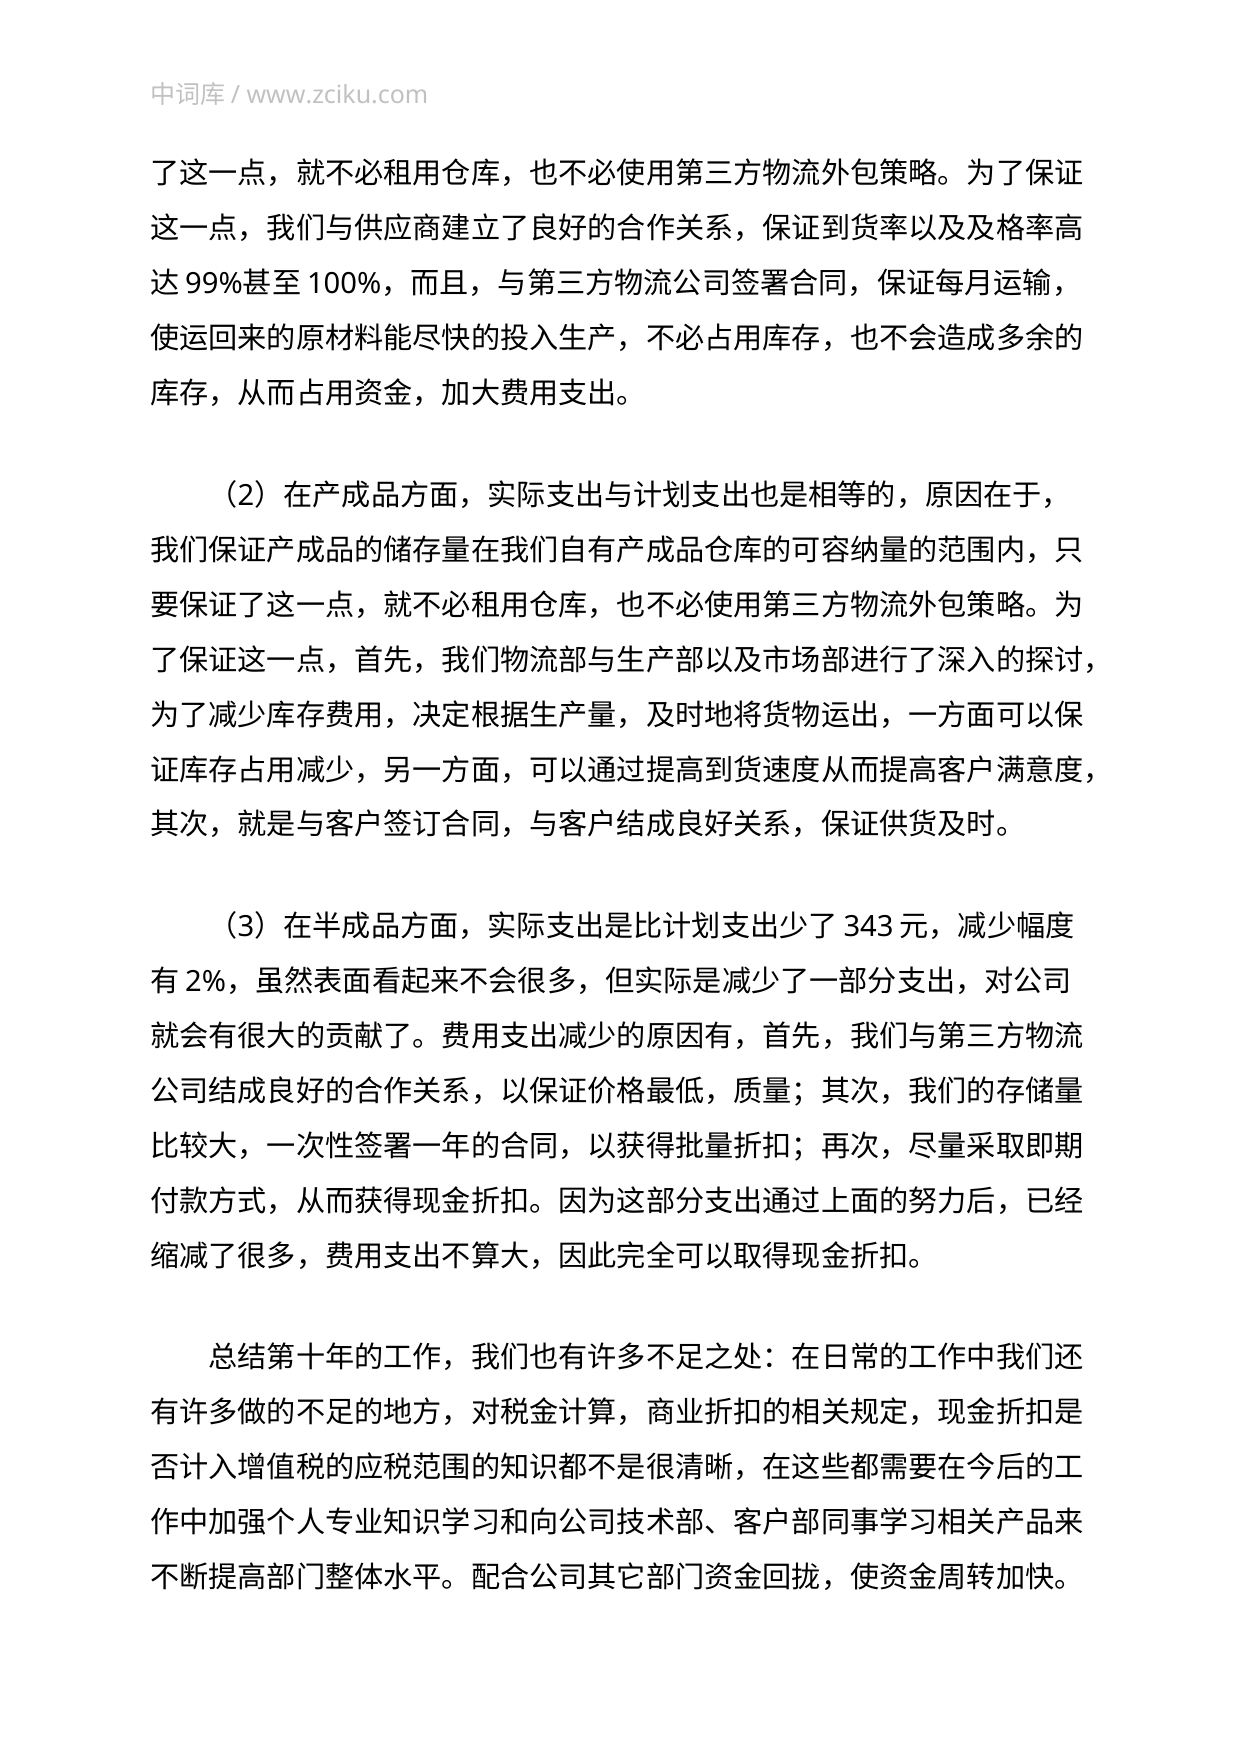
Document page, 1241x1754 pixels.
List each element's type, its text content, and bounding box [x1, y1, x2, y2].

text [150, 1334, 1090, 1596]
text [150, 150, 1090, 412]
text （2）在产成品方面，实际支出与计划支出也是相等的，原因在于，我们保证产成品的储存量在我们自有产成品仓库的可容纳量的范围内，只要保证了这一点，就不必租用仓库，也不必使用第三方物流外包策略。为了保证这一点，首先，我们物流部与生产部以及市场部进行了深入的探讨，为了减少库存费用，决定根据生产量，及时地将货物运出，一方面可以保证库存占用减少，另一方面，可以通过提高到货速度从而提高客户满意度，其次，就是与客户签订合同，与客户结成良好关系，保证供货及时。 [150, 471, 1090, 843]
text （3）在半成品方面，实际支出是比计划支出少了343元，减少幅度有2%，虽然表面看起来不会很多，但实际是减少了一部分支出，对公司就会有很大的贡献了。费用支出减少的原因有，首先，我们与第三方物流公司结成良好的合作关系，以保证价格最低，质量；其次，我们的存储量比较大，一次性签署一年的合同，以获得批量折扣；再次，尽量采取即期付款方式，从而获得现金折扣。因为这部分支出通过上面的努力后，已经缩减了很多，费用支出不算大，因此完全可以取得现金折扣。 [150, 903, 1090, 1274]
